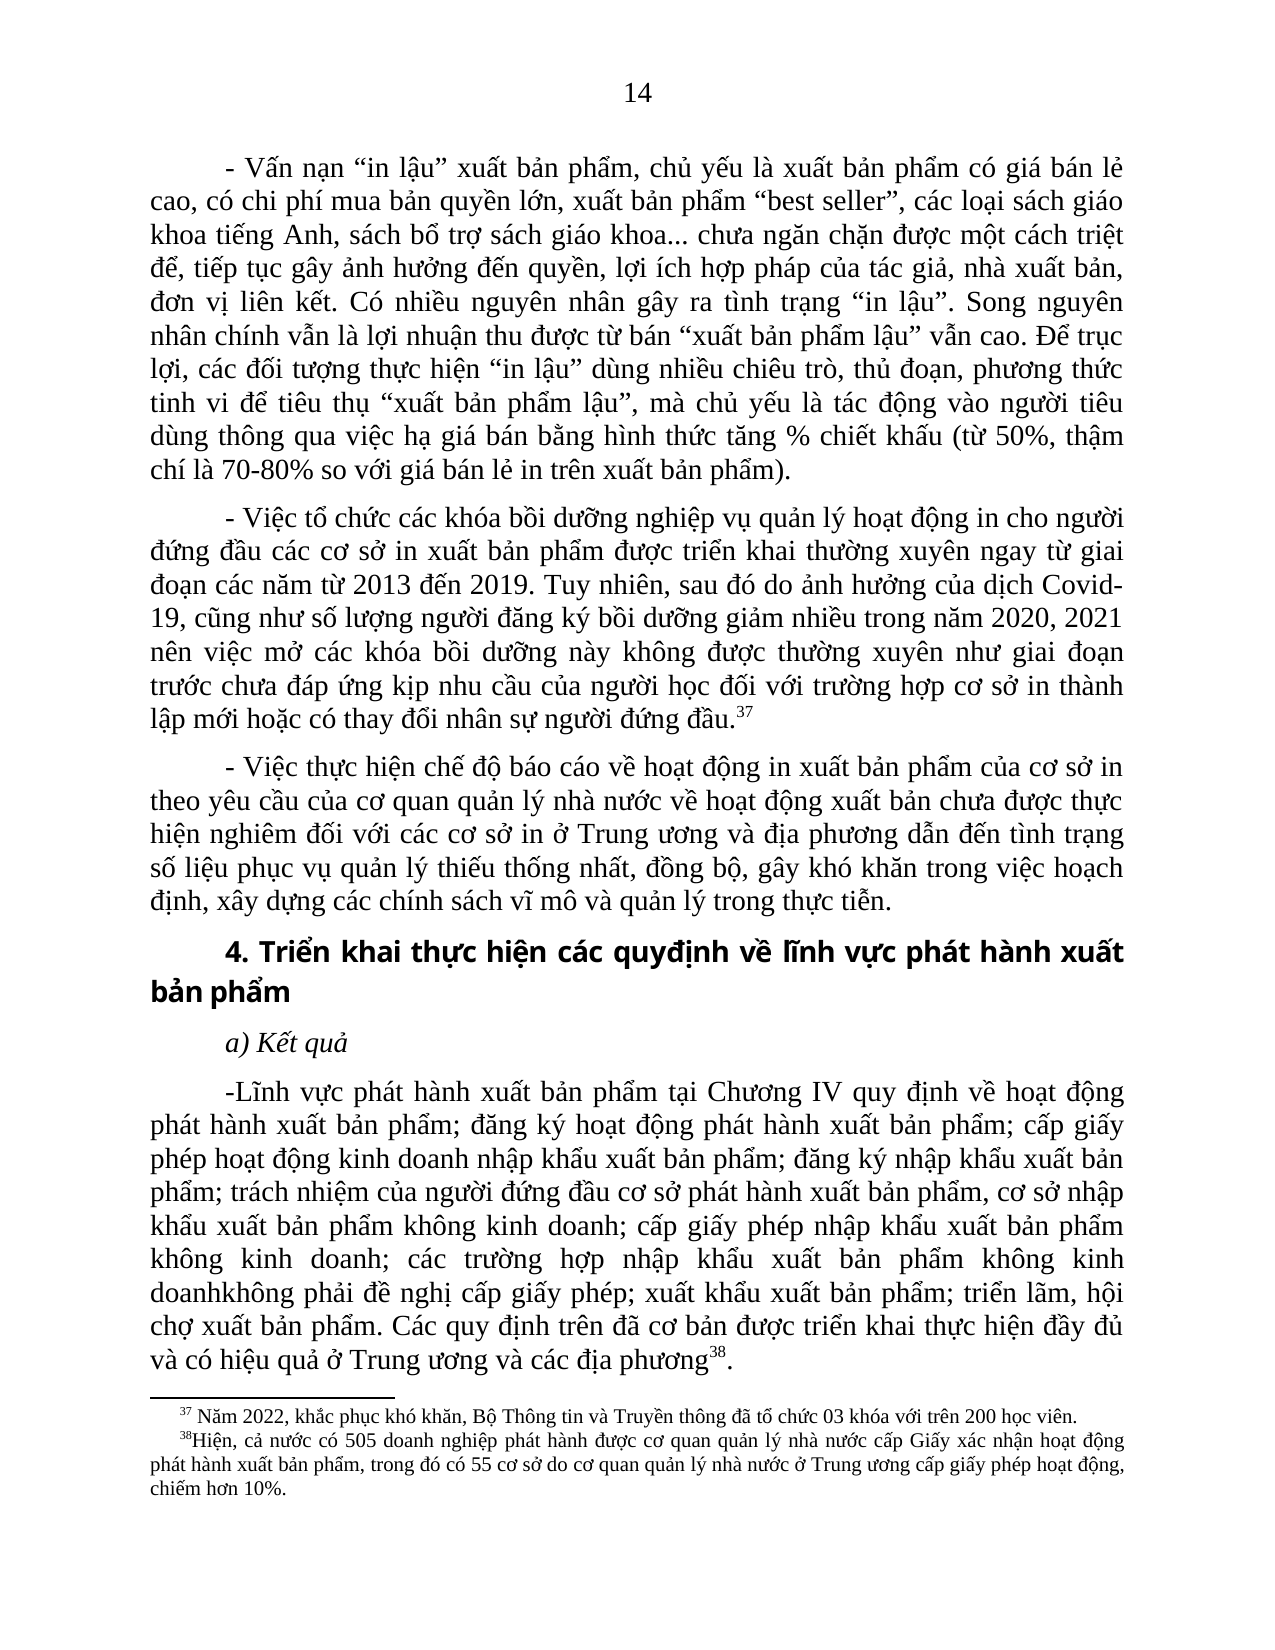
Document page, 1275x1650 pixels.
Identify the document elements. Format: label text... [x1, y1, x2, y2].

text 4. Triển khai thực hiện các quyđịnh về lĩnh vực phát hành xuất bản phẩm [150, 932, 1125, 1011]
text -Lĩnh vực phát hành xuất bản phẩm tại Chương IV quy định về hoạt động phát hành xuất bản phẩm; đăng ký hoạt động phát hành xuất bản phẩm; cấp giấy phép hoạt động kinh doanh nhập khẩu xuất bản phẩm; đăng ký nhập khẩu xuất bản phẩm; trách nhiệm của người đứng đầu cơ sở phát hành xuất bản phẩm, cơ sở nhập khẩu xuất bản phẩm không kinh doanh; cấp giấy phép nhập khẩu xuất bản phẩm không kinh doanh; các trường hợp nhập khẩu xuất bản phẩm không kinh doanhkhông phải đề nghị cấp giấy phép; xuất khẩu xuất bản phẩm; triển lãm, hội chợ xuất bản phẩm. Các quy định trên đã cơ bản được triển khai thực hiện đầy đủ và có hiệu quả ở Trung ương và các địa phương. [150, 1074, 1125, 1376]
text - Việc tổ chức các khóa bồi dưỡng nghiệp vụ quản lý hoạt động in cho người đứng đầu các cơ sở in xuất bản phẩm được triển khai thường xuyên ngay từ giai đoạn các năm từ 2013 đến 2019. Tuy nhiên, sau đó do ảnh hưởng của dịch Covid-19, cũng như số lượng người đăng ký bồi dưỡng giảm nhiều trong năm 2020, 2021 nên việc mở các khóa bồi dưỡng này không được thường xuyên như giai đoạn trước chưa đáp ứng kịp nhu cầu của người học đối với trường hợp cơ sở in thành lập mới hoặc có thay đổi nhân sự người đứng đầu. [150, 500, 1125, 735]
text - Vấn nạn “in lậu” xuất bản phẩm, chủ yếu là xuất bản phẩm có giá bán lẻ cao, có chi phí mua bản quyền lớn, xuất bản phẩm “best seller”, các loại sách giáo khoa tiếng Anh, sách bổ trợ sách giáo khoa... chưa ngăn chặn được một cách triệt để, tiếp tục gây ảnh hưởng đến quyền, lợi ích hợp pháp của tác giả, nhà xuất bản, đơn vị liên kết. Có nhiều nguyên nhân gây ra tình trạng “in lậu”. Song nguyên nhân chính vẫn là lợi nhuận thu được từ bán “xuất bản phẩm lậu” vẫn cao. Để trục lợi, các đối tượng thực hiện “in lậu” dùng nhiều chiêu trò, thủ đoạn, phương thức tinh vi để tiêu thụ “xuất bản phẩm lậu”, mà chủ yếu là tác động vào người tiêu dùng thông qua việc hạ giá bán bằng hình thức tăng % chiết khấu (từ 50%, thậm chí là 70-80% so với giá bán lẻ in trên xuất bản phẩm). [150, 150, 1125, 485]
text - Việc thực hiện chế độ báo cáo về hoạt động in xuất bản phẩm của cơ sở in theo yêu cầu của cơ quan quản lý nhà nước về hoạt động xuất bản chưa được thực hiện nghiêm đối với các cơ sở in ở Trung ương và địa phương dẫn đến tình trạng số liệu phục vụ quản lý thiếu thống nhất, đồng bộ, gây khó khăn trong việc hoạch định, xây dựng các chính sách vĩ mô và quản lý trong thực tiễn. [150, 749, 1125, 917]
text a) Kết quả [150, 1026, 1125, 1059]
